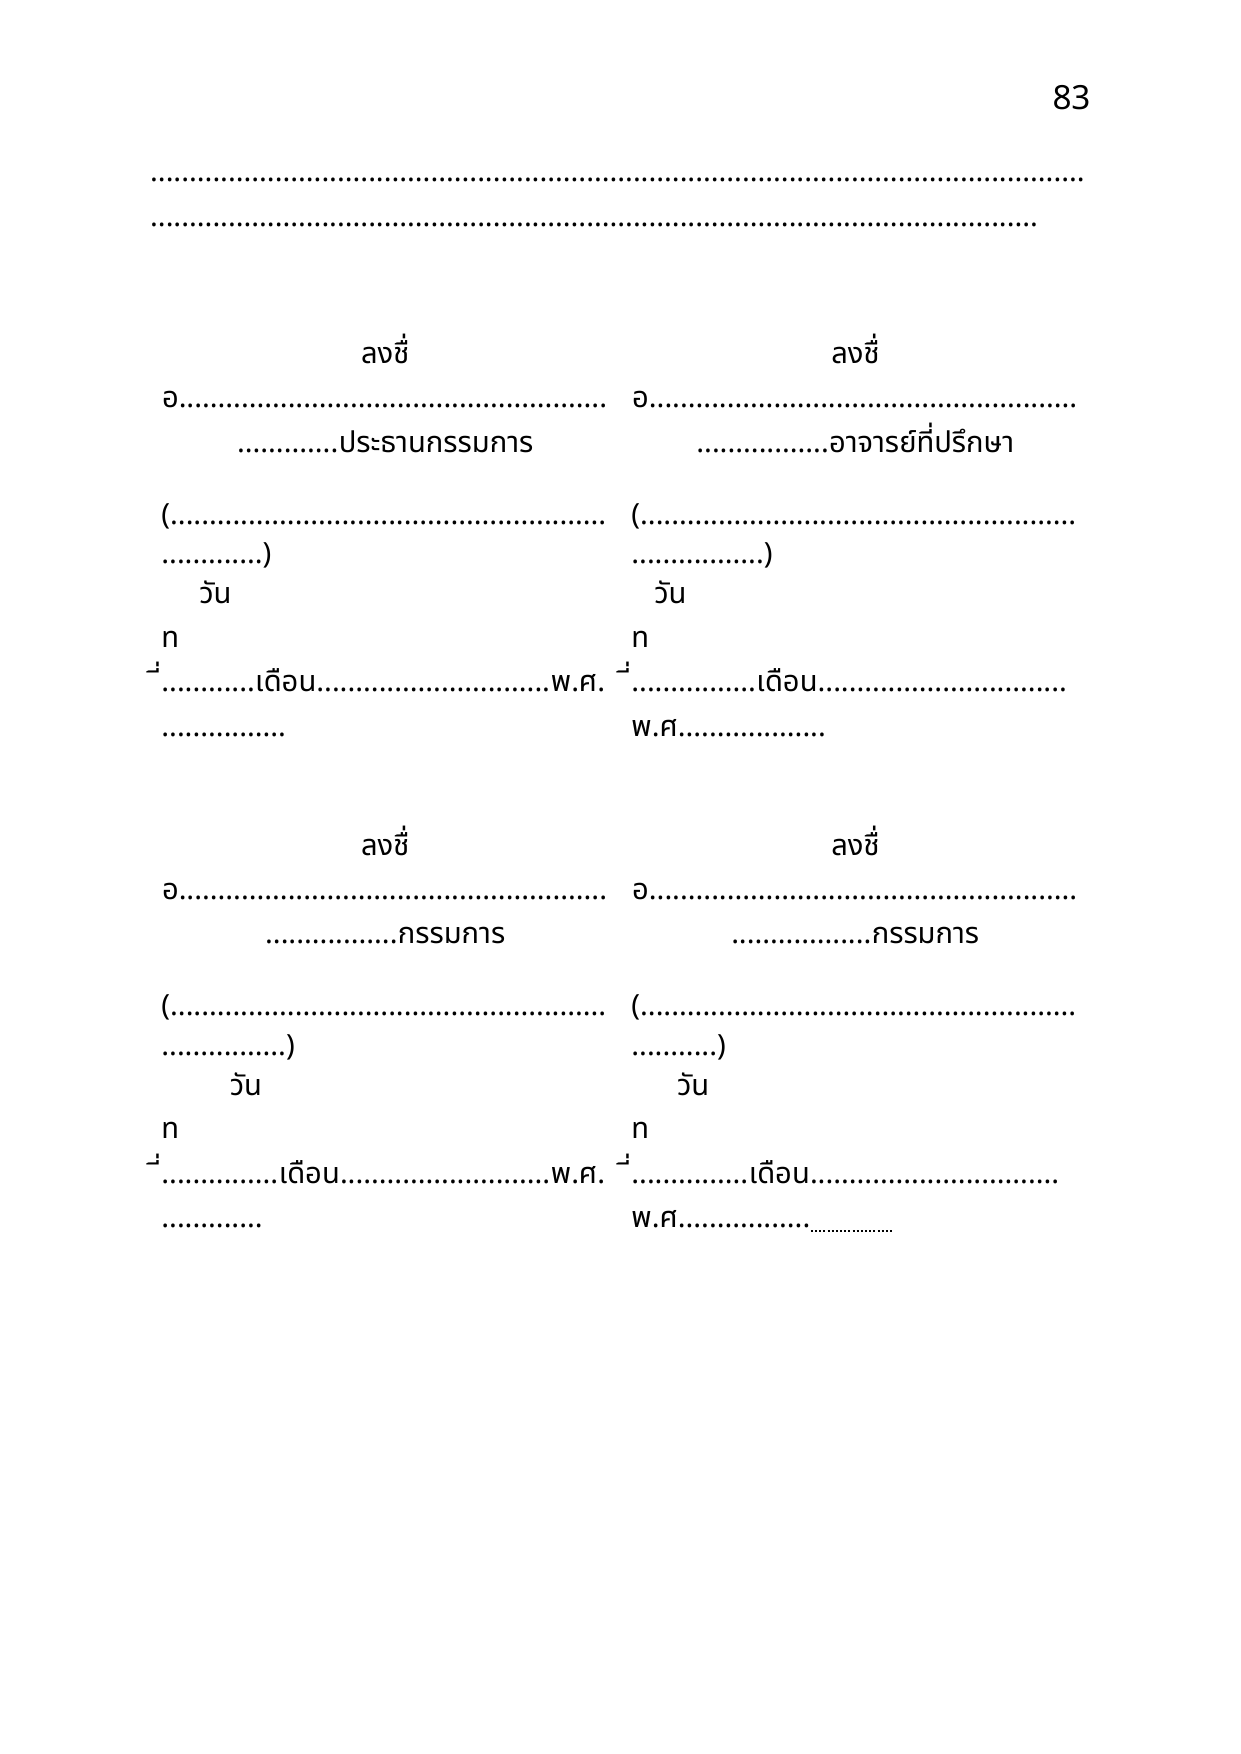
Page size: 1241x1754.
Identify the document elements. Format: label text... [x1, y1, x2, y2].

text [150, 150, 1090, 235]
table_cell ลงชื่อ........................................................................กรรมการ (........................................................................) วันที่...............เดือน...........................พ.ศ.............. [150, 824, 620, 1276]
table_header ลงชื่อ....................................................................ประธานกรรมการ (.....................................................................) วันที่............เดือน..............................พ.ศ................. [150, 333, 620, 824]
table_header ลงชื่อ........................................................................อาจารย์ที่ปรึกษา (.........................................................................) วันที่................เดือน................................พ.ศ................... [620, 333, 1090, 824]
table_cell ลงชื่อ.........................................................................กรรมการ (...................................................................) วันที่...............เดือน................................พ.ศ................. [620, 824, 1090, 1276]
